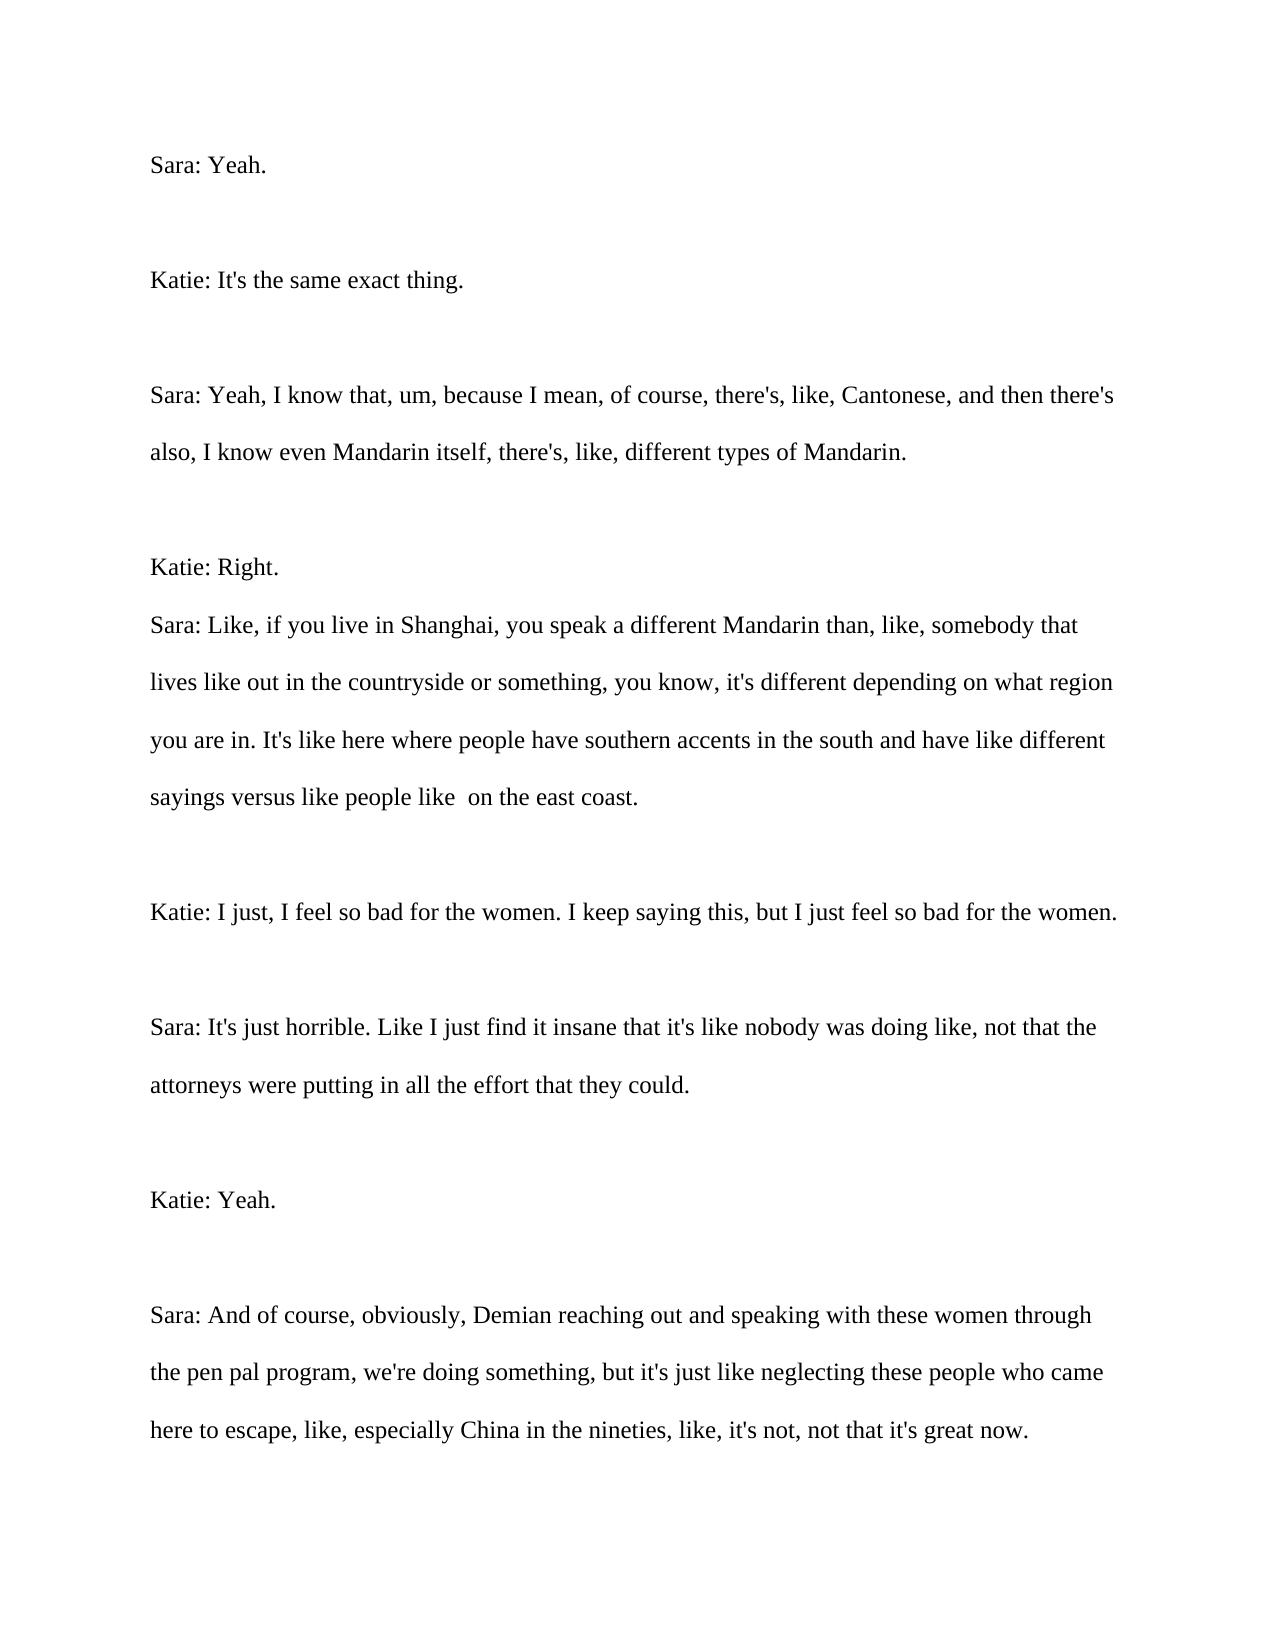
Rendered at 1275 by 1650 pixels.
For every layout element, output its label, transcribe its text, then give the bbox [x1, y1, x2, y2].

text Katie: Right. [150, 552, 1125, 581]
text Katie: Yeah. [150, 1185, 1125, 1214]
text Sara: Yeah. [150, 150, 1125, 179]
text Sara: Like, if you live in Shanghai, you speak a different Mandarin than, like, somebody that lives like out in the countryside or something, you know, it's different depending on what region you are in. It's like here where people have southern accents in the south and have like different sayings versus like people like on the east coast. [150, 610, 1125, 811]
text Sara: And of course, obviously, Demian reaching out and speaking with these women through the pen pal program, we're doing something, but it's just like neglecting these people who came here to escape, like, especially China in the nineties, like, it's not, not that it's great now. [150, 1300, 1125, 1444]
text Katie: I just, I feel so bad for the women. I keep saying this, but I just feel so bad for the women. [150, 897, 1125, 926]
text Sara: Yeah, I know that, um, because I mean, of course, there's, like, Cantonese, and then there's also, I know even Mandarin itself, there's, like, different types of Mandarin. [150, 380, 1125, 466]
text Katie: It's the same exact thing. [150, 265, 1125, 294]
text Sara: It's just horrible. Like I just find it insane that it's like nobody was doing like, not that the attorneys were putting in all the effort that they could. [150, 1012, 1125, 1099]
